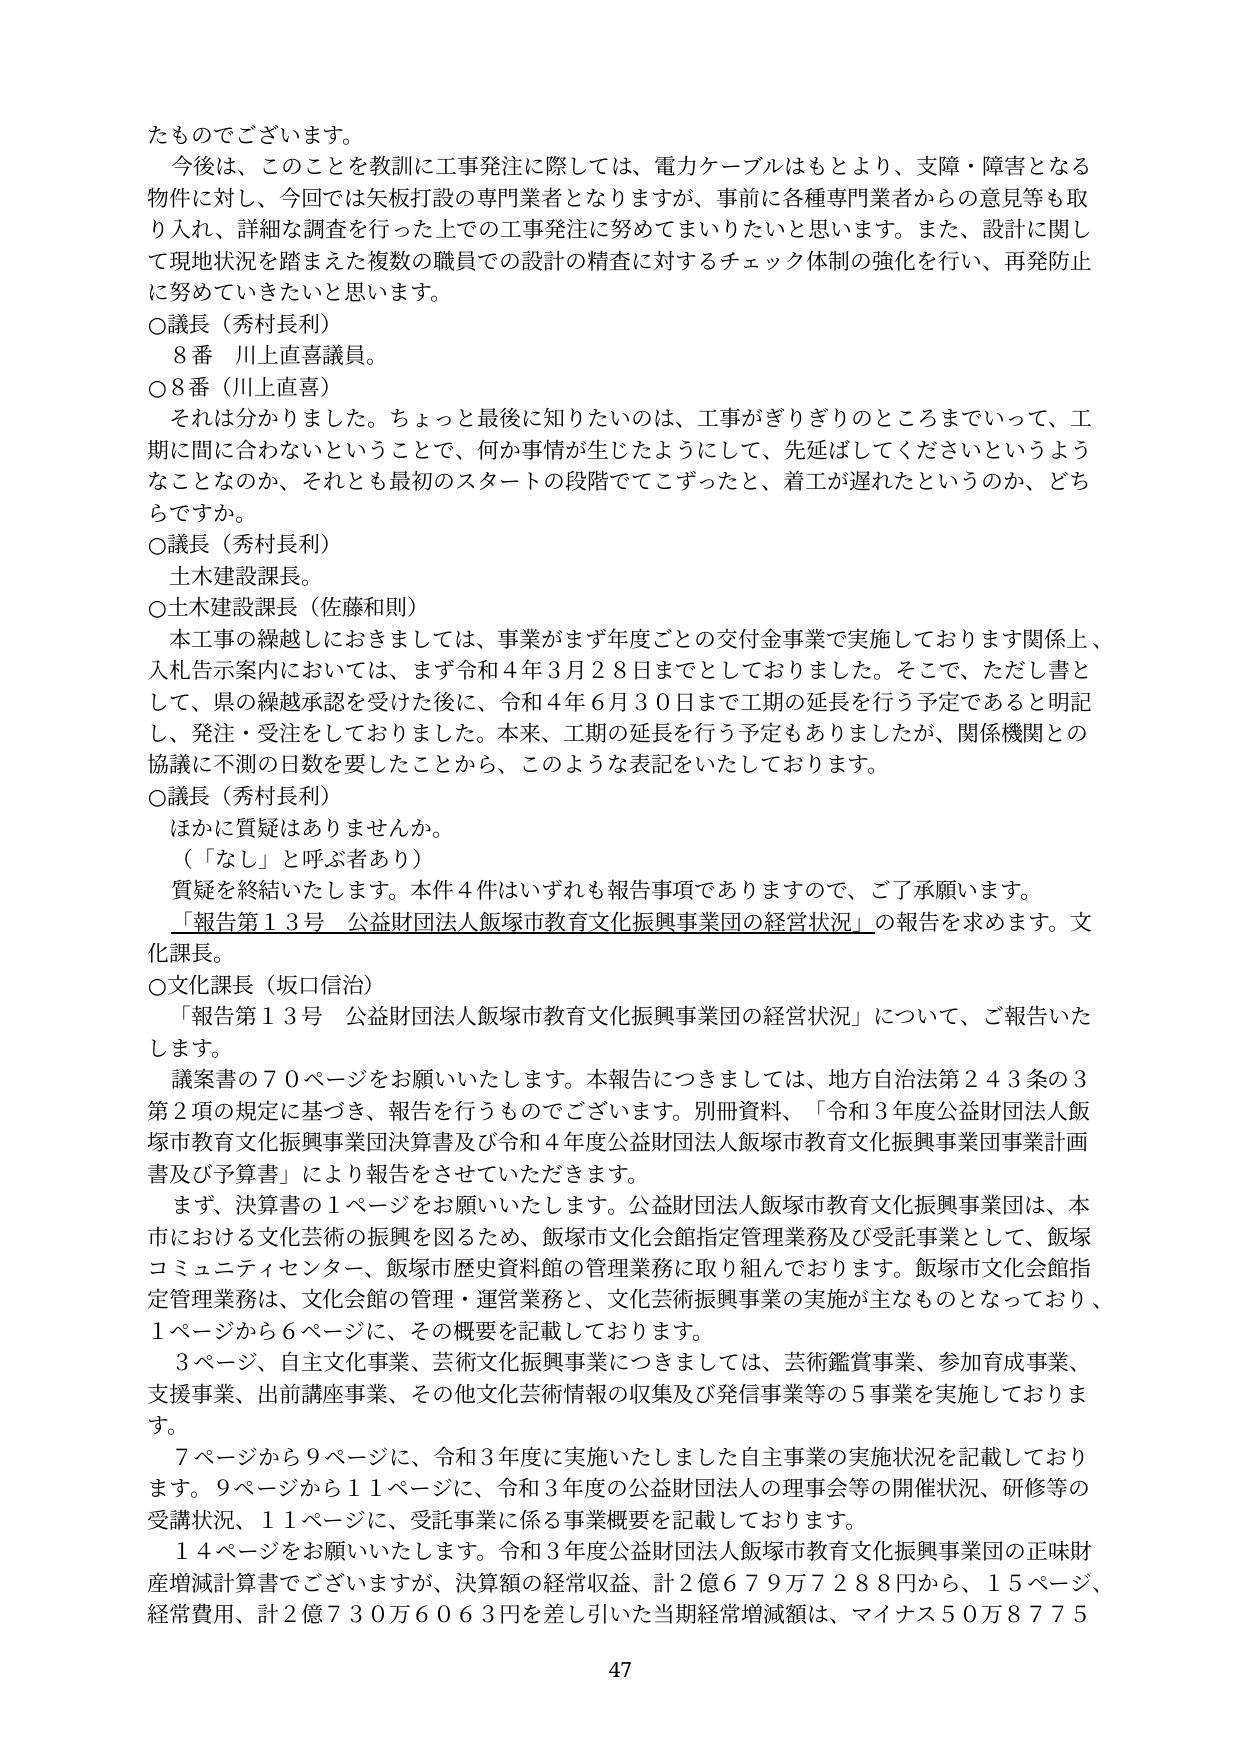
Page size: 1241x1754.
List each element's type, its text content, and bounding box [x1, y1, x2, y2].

text 本工事の繰越しにおきましては、事業がまず年度ごとの交付金事業で実施しております関係上、入札告示案内においては、まず令和４年３月２８日までとしておりました。そこで、ただし書として、県の繰越承認を受けた後に、令和４年６月３０日まで工期の延長を行う予定であると明記し、発注・受注をしておりました。本来、工期の延長を行う予定もありましたが、関係機関との協議に不測の日数を要したことから、このような表記をいたしております。 [148, 622, 1092, 779]
text 今後は、このことを教訓に工事発注に際しては、電力ケーブルはもとより、支障・障害となる物件に対し、今回では矢板打設の専門業者となりますが、事前に各種専門業者からの意見等も取り入れ、詳細な調査を行った上での工事発注に努めてまいりたいと思います。また、設計に関して現地状況を踏まえた複数の職員での設計の精査に対するチェック体制の強化を行い、再発防止に努めていきたいと思います。 [148, 149, 1092, 307]
text ほかに質疑はありませんか。 [148, 811, 1092, 842]
text ○８番（川上直喜） [148, 370, 1092, 401]
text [148, 118, 1092, 149]
text ○文化課長（坂口信治） [148, 968, 1092, 999]
text ○議長（秀村長利） [148, 527, 1092, 559]
text 質疑を終結いたします。本件４件はいずれも報告事項でありますので、ご了承願います。 [148, 874, 1092, 905]
text （「なし」と呼ぶ者あり） [148, 842, 1092, 874]
text ○議長（秀村長利） [148, 307, 1092, 338]
text 「報告第１３号 公益財団法人飯塚市教育文化振興事業団の経営状況」について、ご報告いたします。 [148, 999, 1092, 1062]
text 「報告第１３号 公益財団法人飯塚市教育文化振興事業団の経営状況」の報告を求めます。文化課長。 [148, 905, 1092, 968]
text ○土木建設課長（佐藤和則） [148, 590, 1092, 622]
text それは分かりました。ちょっと最後に知りたいのは、工事がぎりぎりのところまでいって、工期に間に合わないということで、何か事情が生じたようにして、先延ばしてくださいというようなことなのか、それとも最初のスタートの段階でてこずったと、着工が遅れたというのか、どちらですか。 [148, 401, 1092, 527]
text 土木建設課長。 [148, 559, 1092, 590]
text ○議長（秀村長利） [148, 779, 1092, 811]
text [148, 1534, 1092, 1629]
text ３ページ、自主文化事業、芸術文化振興事業につきましては、芸術鑑賞事業、参加育成事業、支援事業、出前講座事業、その他文化芸術情報の収集及び発信事業等の５事業を実施しております。 [148, 1346, 1092, 1440]
text まず、決算書の１ページをお願いいたします。公益財団法人飯塚市教育文化振興事業団は、本市における文化芸術の振興を図るため、飯塚市文化会館指定管理業務及び受託事業として、飯塚コミュニティセンター、飯塚市歴史資料館の管理業務に取り組んでおります。飯塚市文化会館指定管理業務は、文化会館の管理・運営業務と、文化芸術振興事業の実施が主なものとなっており、１ページから６ページに、その概要を記載しております。 [148, 1188, 1092, 1346]
text 議案書の７０ページをお願いいたします。本報告につきましては、地方自治法第２４３条の３第２項の規定に基づき、報告を行うものでございます。別冊資料、「令和３年度公益財団法人飯塚市教育文化振興事業団決算書及び令和４年度公益財団法人飯塚市教育文化振興事業団事業計画書及び予算書」により報告をさせていただきます。 [148, 1062, 1092, 1188]
text ８番 川上直喜議員。 [148, 338, 1092, 370]
text ７ページから９ページに、令和３年度に実施いたしました自主事業の実施状況を記載しております。９ページから１１ページに、令和３年度の公益財団法人の理事会等の開催状況、研修等の受講状況、１１ページに、受託事業に係る事業概要を記載しております。 [148, 1440, 1092, 1534]
